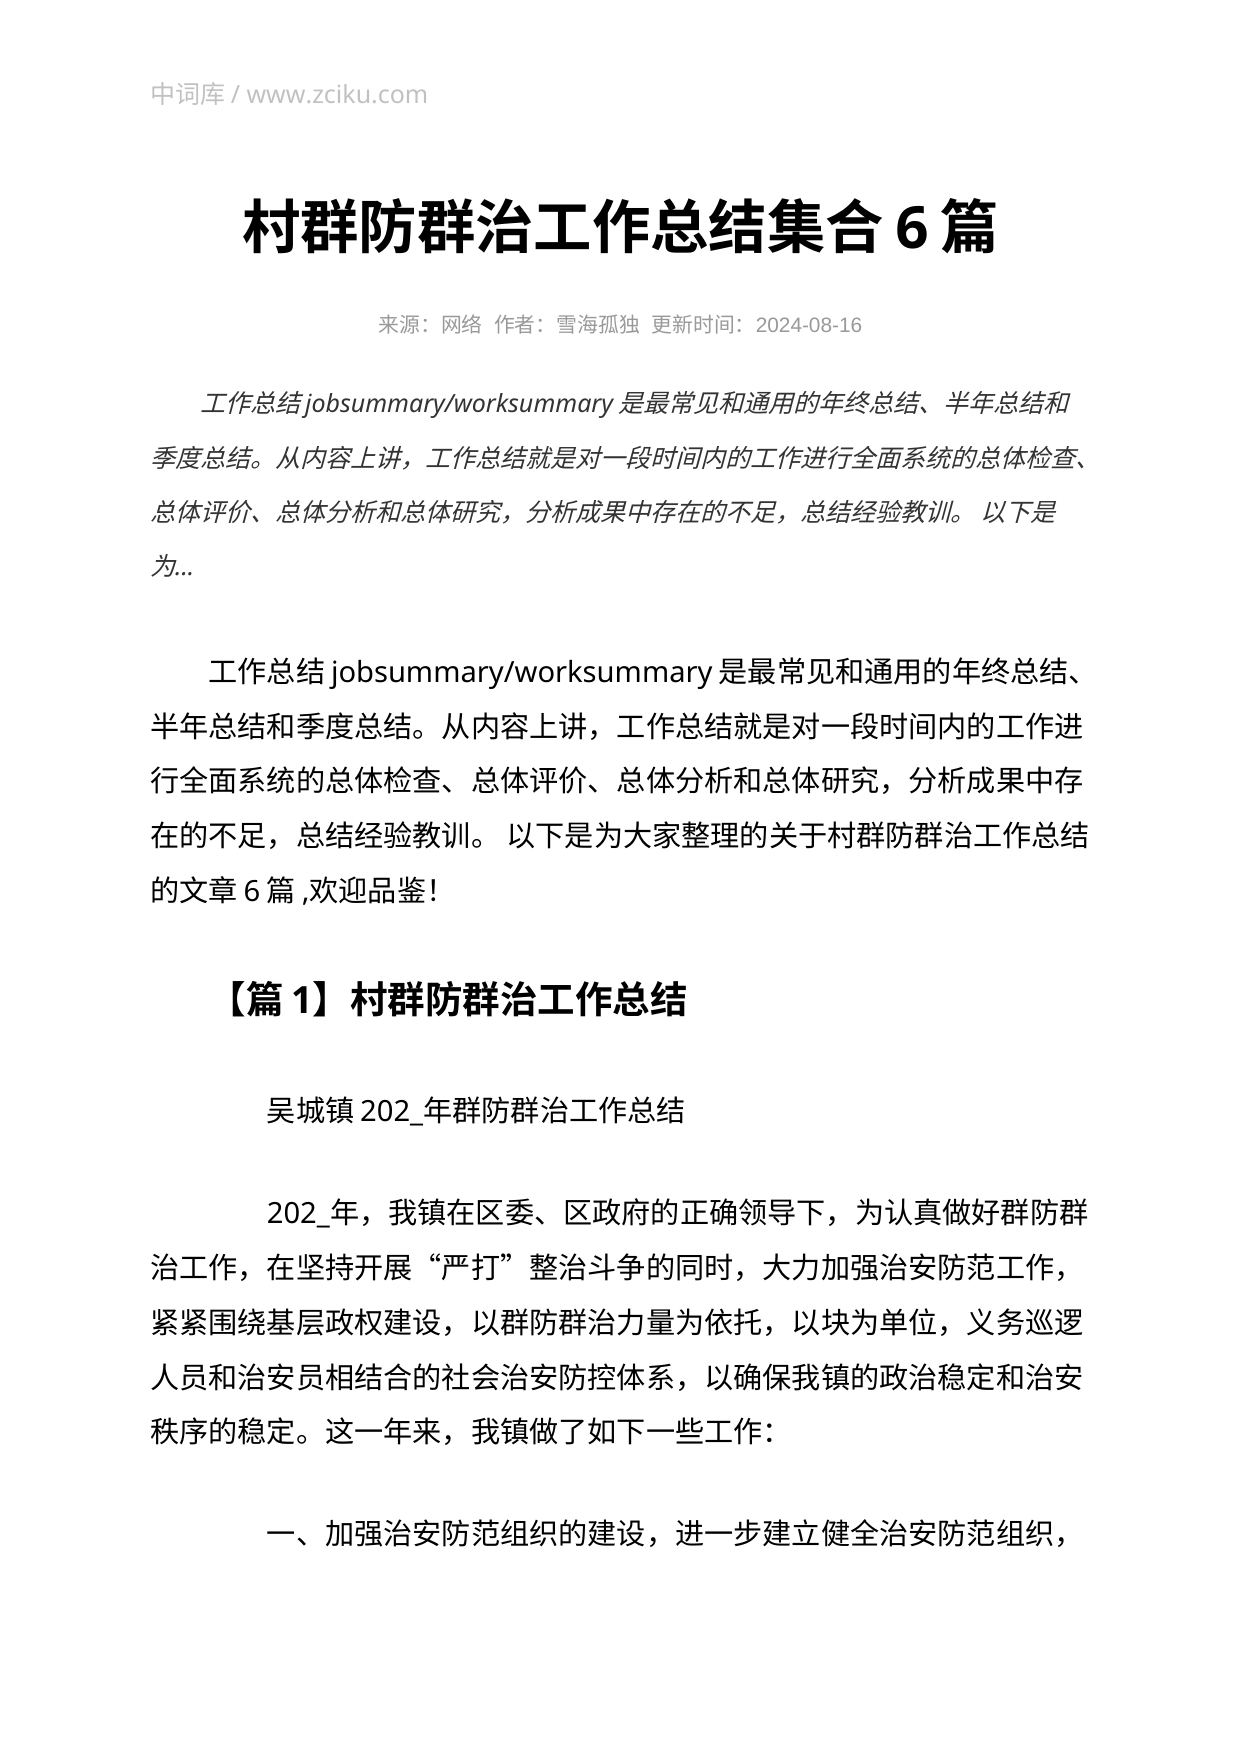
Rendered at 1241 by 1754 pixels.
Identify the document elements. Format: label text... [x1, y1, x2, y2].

text 工作总结jobsummary/worksummary是最常见和通用的年终总结、半年总结和季度总结。从内容上讲，工作总结就是对一段时间内的工作进行全面系统的总体检查、总体评价、总体分析和总体研究，分析成果中存在的不足，总结经验教训。 以下是为大家整理的关于村群防群治工作总结的文章6篇 ,欢迎品鉴！ [150, 648, 1090, 910]
subtitle 村群防群治工作总结集合6篇 [150, 181, 1090, 266]
text 吴城镇202_年群防群治工作总结 [150, 1087, 1090, 1130]
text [150, 1511, 1090, 1553]
text 工作总结jobsummary/worksummary是最常见和通用的年终总结、半年总结和季度总结。从内容上讲，工作总结就是对一段时间内的工作进行全面系统的总体检查、总体评价、总体分析和总体研究，分析成果中存在的不足，总结经验教训。 以下是为... [150, 384, 1090, 583]
text 来源：网络 作者：雪海孤独 更新时间：2024-08-16 [150, 313, 1090, 337]
text 202_年，我镇在区委、区政府的正确领导下，为认真做好群防群治工作，在坚持开展“严打”整治斗争的同时，大力加强治安防范工作，紧紧围绕基层政权建设，以群防群治力量为依托，以块为单位，义务巡逻人员和治安员相结合的社会治安防控体系，以确保我镇的政治稳定和治安秩序的稳定。这一年来，我镇做了如下一些工作： [150, 1189, 1090, 1451]
text 【篇1】村群防群治工作总结 [150, 970, 1090, 1024]
